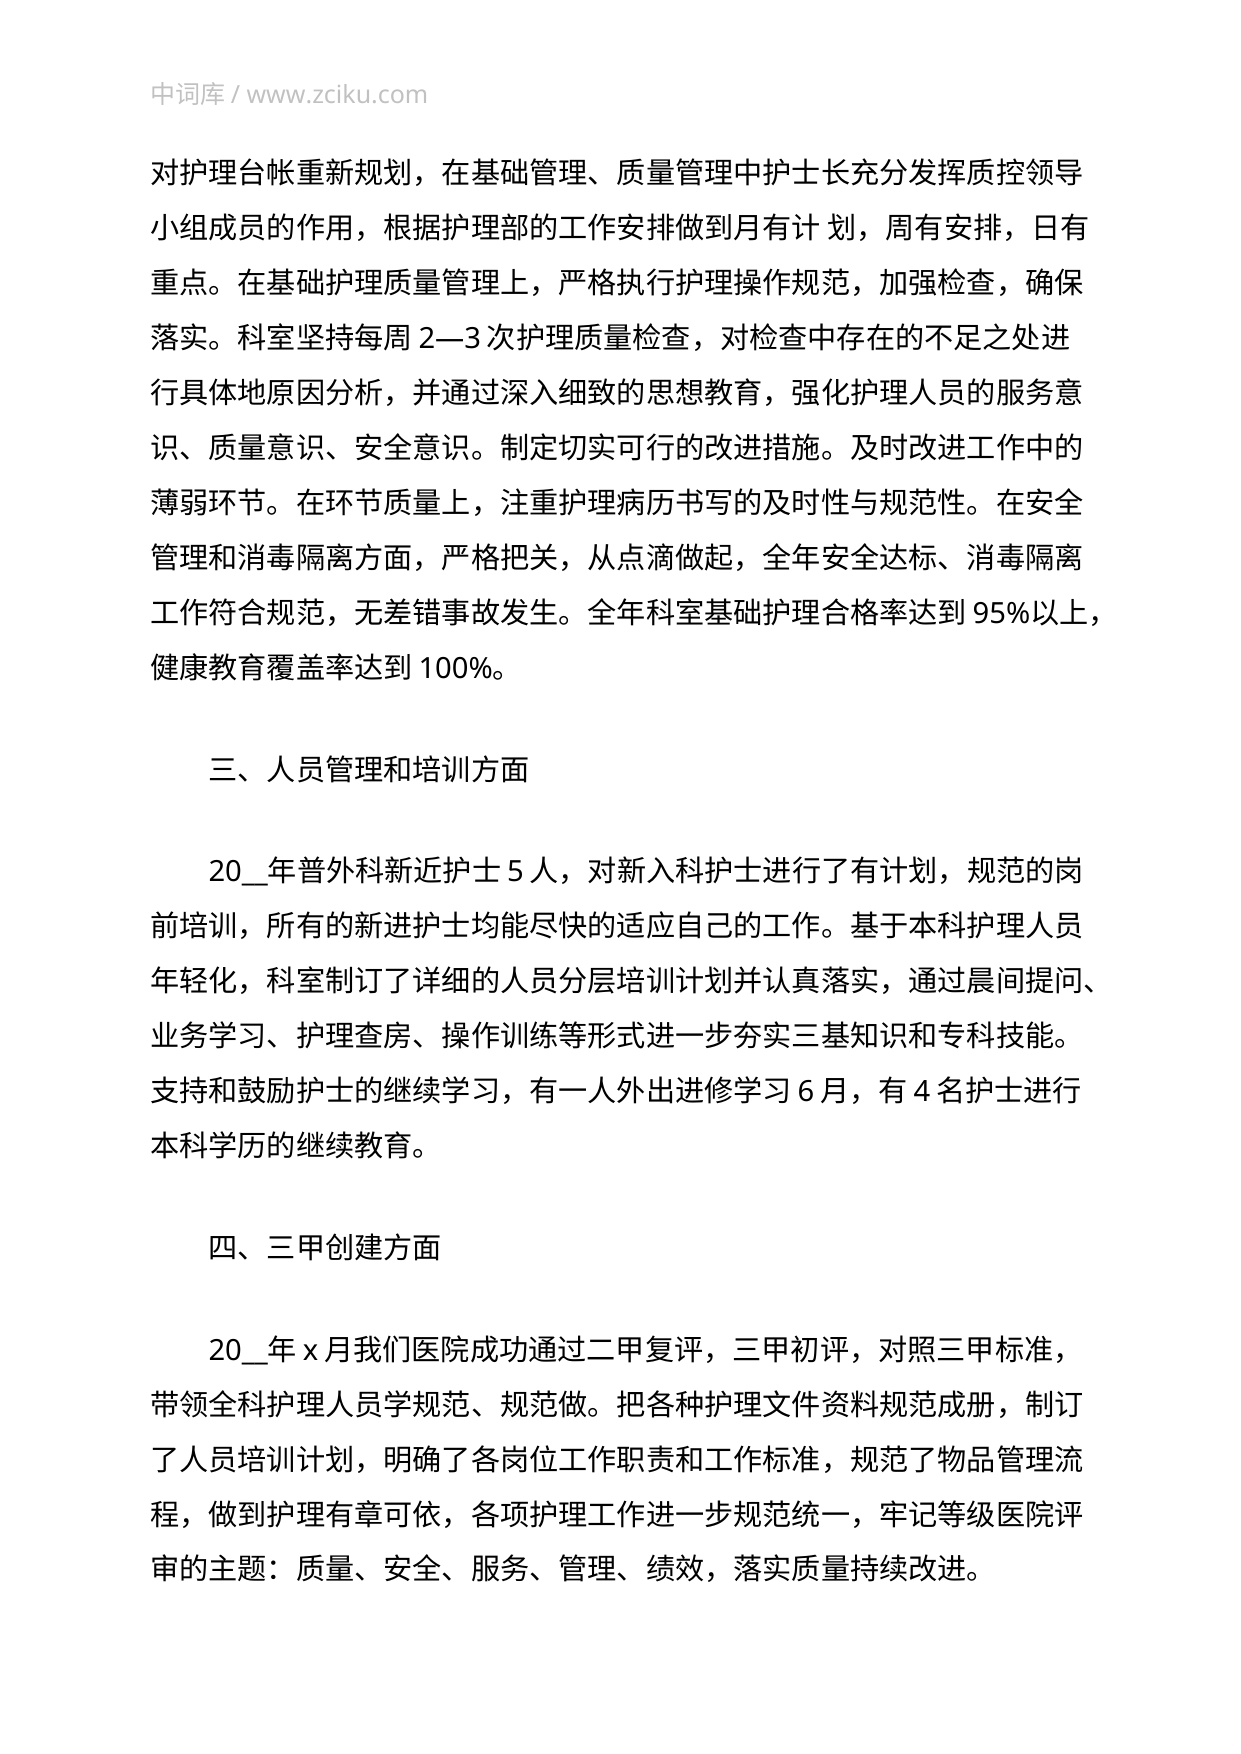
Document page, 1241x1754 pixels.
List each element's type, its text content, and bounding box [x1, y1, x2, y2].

text 四、三甲创建方面 [150, 1224, 1090, 1267]
text 20__年普外科新近护士5人，对新入科护士进行了有计划，规范的岗前培训，所有的新进护士均能尽快的适应自己的工作。基于本科护理人员年轻化，科室制订了详细的人员分层培训计划并认真落实，通过晨间提问、业务学习、护理查房、操作训练等形式进一步夯实三基知识和专科技能。支持和鼓励护士的继续学习，有一人外出进修学习6月，有4名护士进行本科学历的继续教育。 [150, 848, 1090, 1165]
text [150, 150, 1090, 687]
text 20__年x月我们医院成功通过二甲复评，三甲初评，对照三甲标准， 带领全科护理人员学规范、规范做。把各种护理文件资料规范成册，制订了人员培训计划，明确了各岗位工作职责和工作标准，规范了物品管理流程，做到护理有章可依，各项护理工作进一步规范统一，牢记等级医院评审的主题：质量、安全、服务、管理、绩效，落实质量持续改进。 [150, 1326, 1090, 1588]
text 三、人员管理和培训方面 [150, 746, 1090, 788]
